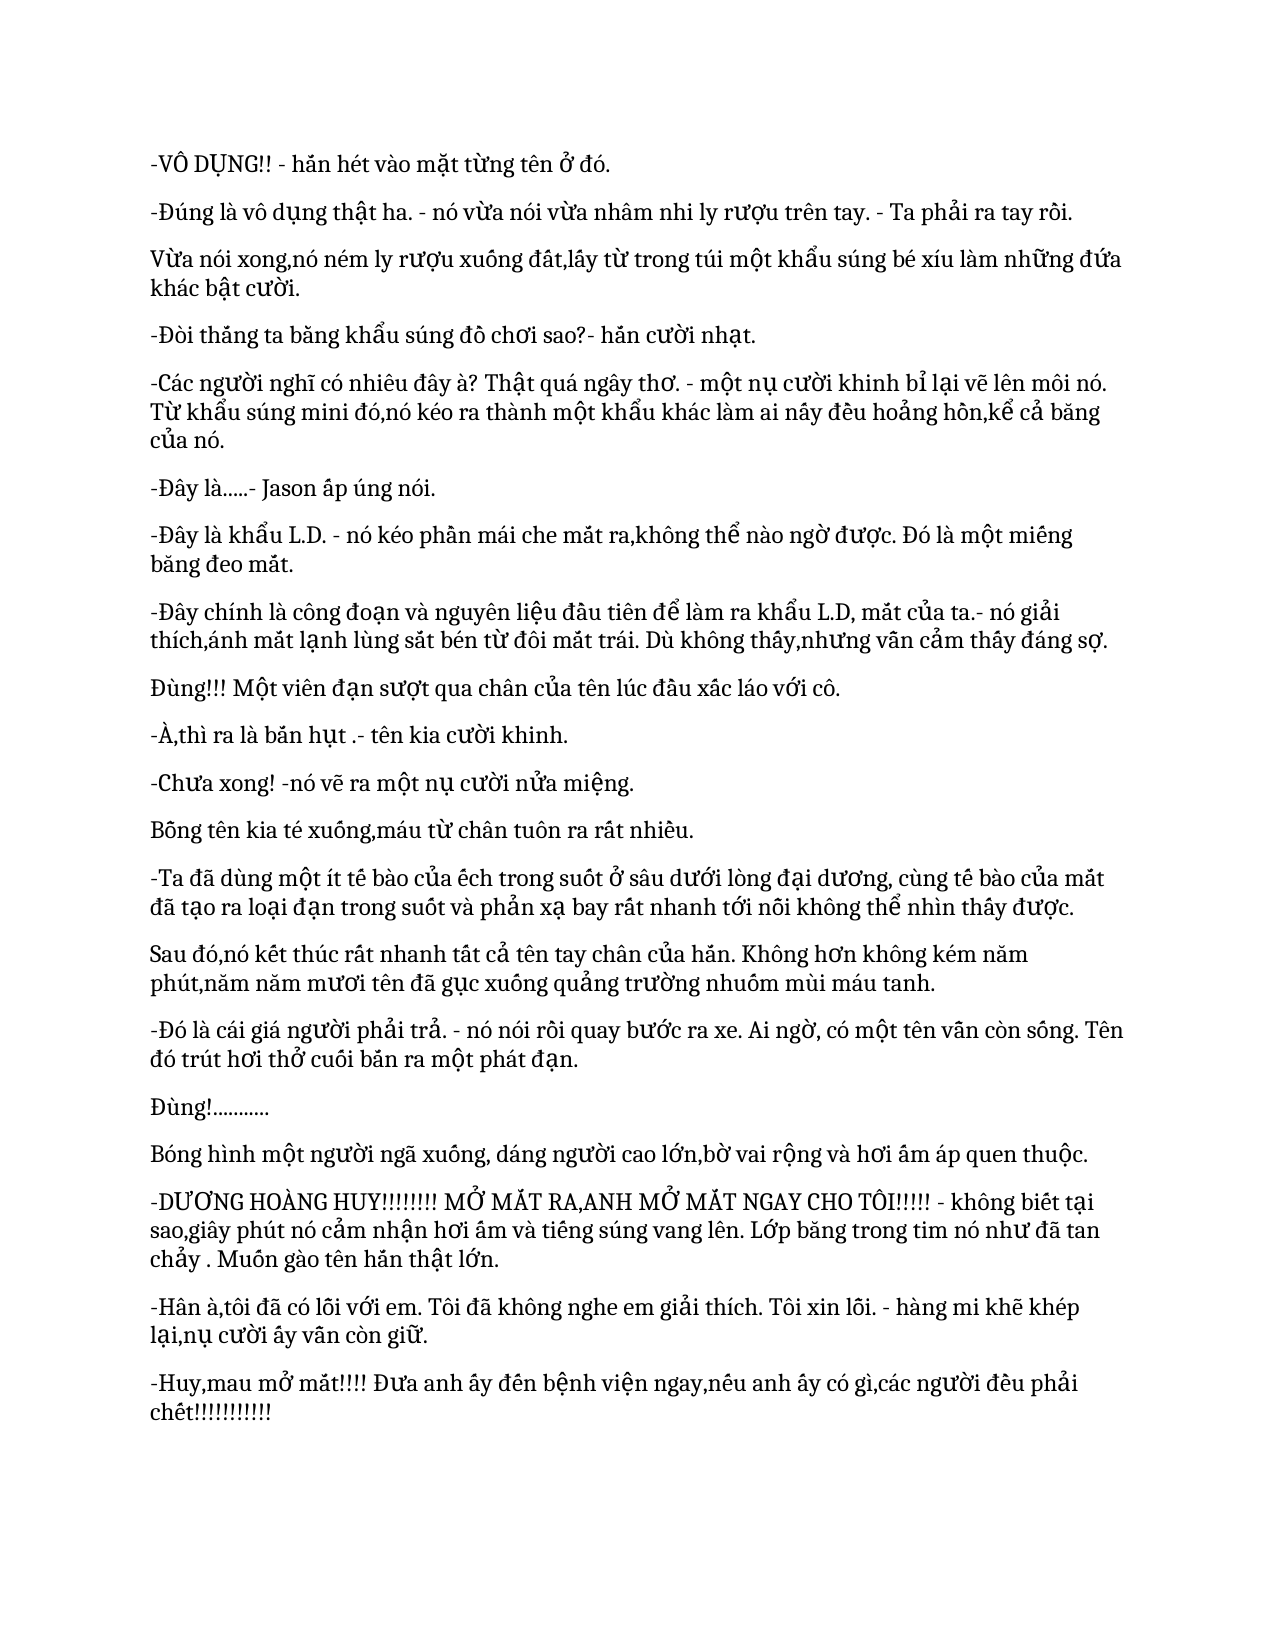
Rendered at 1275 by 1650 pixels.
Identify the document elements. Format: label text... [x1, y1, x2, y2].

text Bóng hình một người ngã xuống, dáng người cao lớn,bờ vai rộng và hơi ấm áp quen thuộc. [150, 1140, 1125, 1169]
text -Ta đã dùng một ít tế bào của ếch trong suốt ở sâu dưới lòng đại dương, cùng tế bào của mắt đã tạo ra loại đạn trong suốt và phản xạ bay rất nhanh tới nỗi không thể nhìn thấy được. [150, 864, 1125, 921]
text Đùng!........... [150, 1092, 1125, 1121]
text Sau đó,nó kết thúc rất nhanh tất cả tên tay chân của hắn. Không hơn không kém năm phút,năm năm mươi tên đã gục xuống quảng trường nhuốm mùi máu tanh. [150, 940, 1125, 997]
text Đùng!!! Một viên đạn sượt qua chân của tên lúc đầu xấc láo với cô. [150, 674, 1125, 702]
text -Đòi thắng ta bằng khẩu súng đồ chơi sao?- hắn cười nhạt. [150, 321, 1125, 350]
text -Chưa xong! -nó vẽ ra một nụ cười nửa miệng. [150, 769, 1125, 797]
text -Đây là khẩu L.D. - nó kéo phần mái che mắt ra,không thể nào ngờ được. Đó là một miếng băng đeo mắt. [150, 521, 1125, 579]
text Bỗng tên kia té xuống,máu từ chân tuôn ra rất nhiều. [150, 816, 1125, 845]
text -Đúng là vô dụng thật ha. - nó vừa nói vừa nhâm nhi ly rượu trên tay. - Ta phải ra tay rồi. [150, 197, 1125, 226]
text -VÔ DỤNG!! - hắn hét vào mặt từng tên ở đó. [150, 150, 1125, 179]
text -Đó là cái giá người phải trả. - nó nói rồi quay bước ra xe. Ai ngờ, có một tên vẫn còn sống. Tên đó trút hơi thở cuối bắn ra một phát đạn. [150, 1016, 1125, 1074]
text -À,thì ra là bắn hụt .- tên kia cười khinh. [150, 721, 1125, 750]
text -Các người nghĩ có nhiêu đây à? Thật quá ngây thơ. - một nụ cười khinh bỉ lại vẽ lên môi nó. Từ khẩu súng mini đó,nó kéo ra thành một khẩu khác làm ai nấy đều hoảng hồn,kể cả băng của nó. [150, 369, 1125, 455]
text -Đây là.....- Jason ấp úng nói. [150, 474, 1125, 502]
text -Hân à,tôi đã có lỗi với em. Tôi đã không nghe em giải thích. Tôi xin lỗi. - hàng mi khẽ khép lại,nụ cười ấy vẫn còn giữ. [150, 1292, 1125, 1350]
text -Đây chính là công đoạn và nguyên liệu đầu tiên để làm ra khẩu L.D, mắt của ta.- nó giải thích,ánh mắt lạnh lùng sắt bén từ đôi mắt trái. Dù không thấy,nhưng vẫn cảm thấy đáng sợ. [150, 597, 1125, 655]
text -Huy,mau mở mắt!!!! Đưa anh ấy đến bệnh viện ngay,nếu anh ấy có gì,các người đều phải chết!!!!!!!!!!! [150, 1369, 1125, 1484]
text Vừa nói xong,nó ném ly rượu xuống đất,lấy từ trong túi một khẩu súng bé xíu làm những đứa khác bật cười. [150, 245, 1125, 302]
text -DƯƠNG HOÀNG HUY!!!!!!!! MỞ MẮT RA,ANH MỞ MẮT NGAY CHO TÔI!!!!! - không biết tại sao,giây phút nó cảm nhận hơi ấm và tiếng súng vang lên. Lớp băng trong tim nó như đã tan chảy . Muốn gào tên hắn thật lớn. [150, 1187, 1125, 1274]
